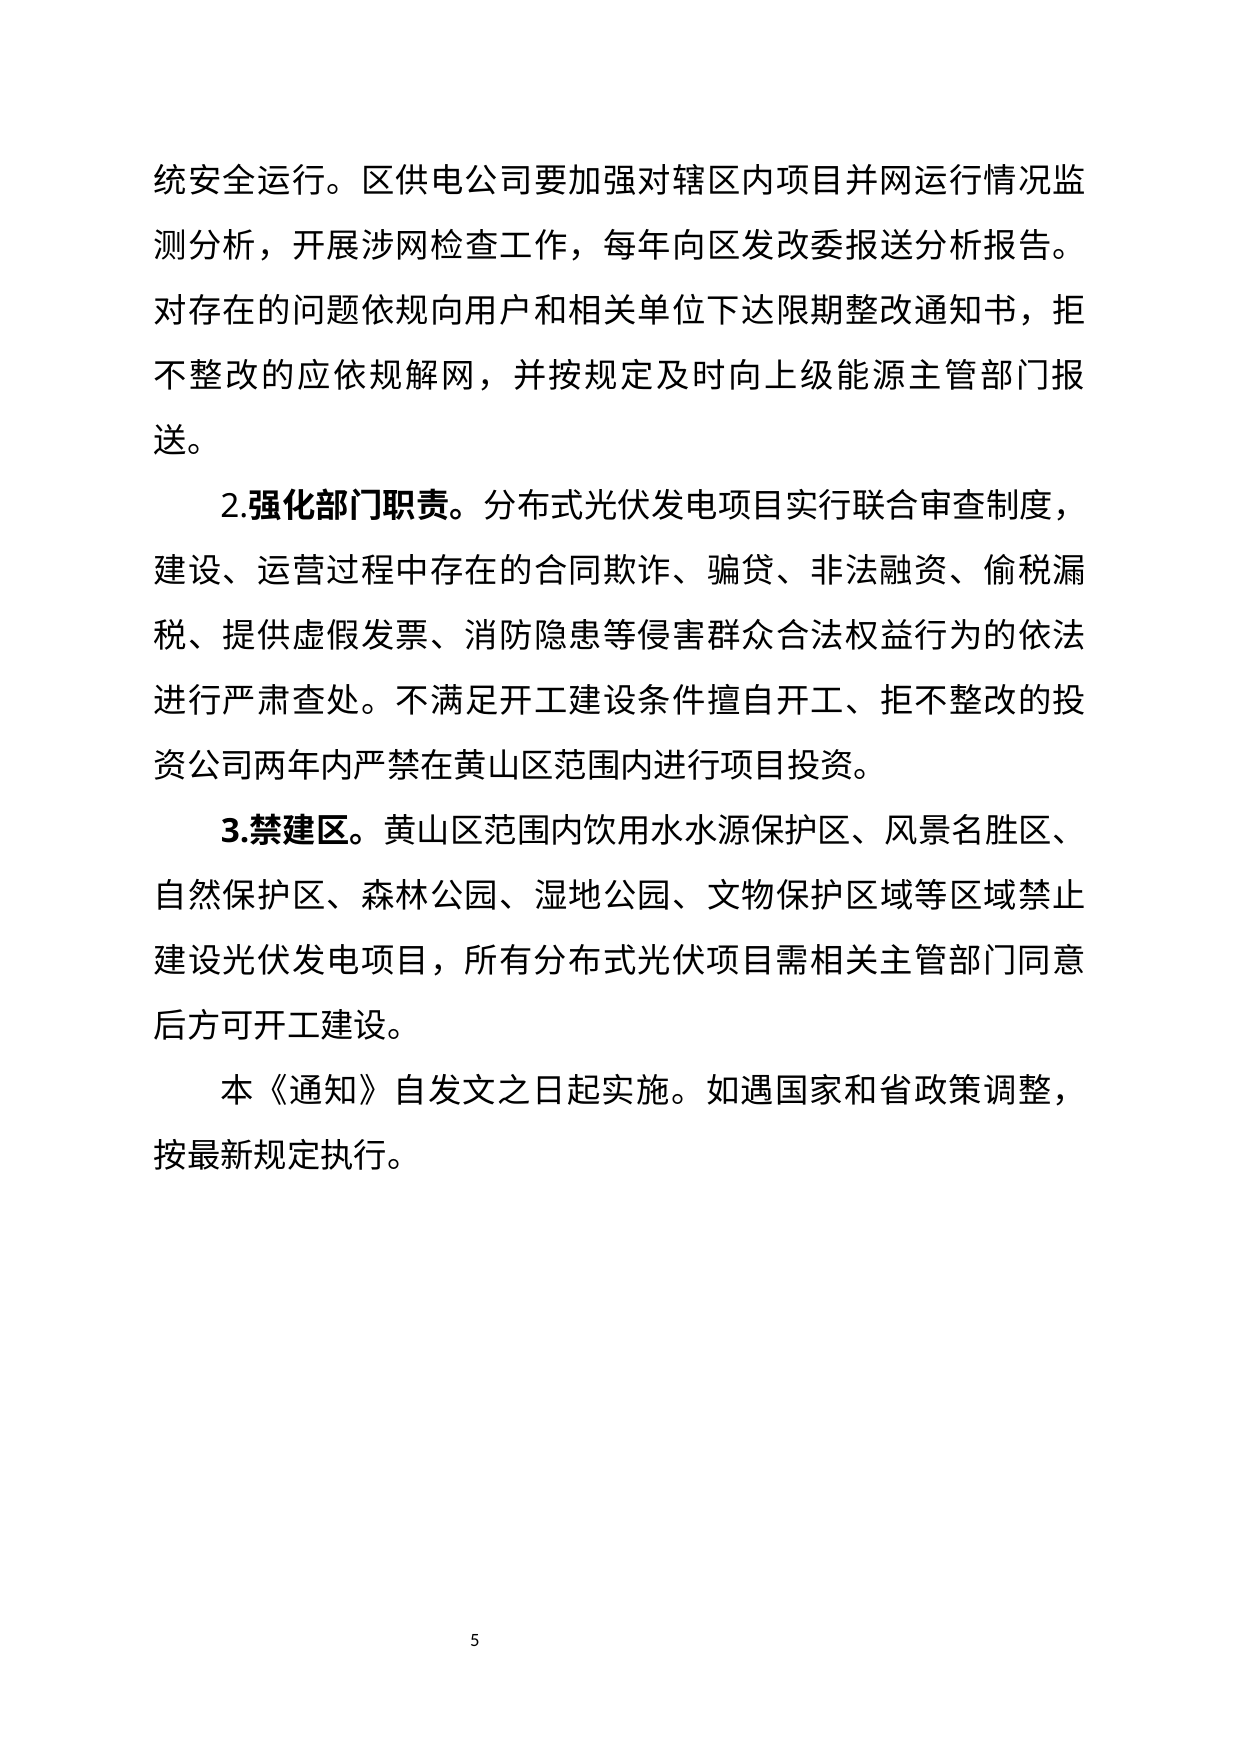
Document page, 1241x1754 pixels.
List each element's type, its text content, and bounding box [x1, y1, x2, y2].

text 2.强化部门职责。分布式光伏发电项目实行联合审查制度，建设、运营过程中存在的合同欺诈、骗贷、非法融资、偷税漏税、提供虚假发票、消防隐患等侵害群众合法权益行为的依法进行严肃查处。不满足开工建设条件擅自开工、拒不整改的投资公司两年内严禁在黄山区范围内进行项目投资。 [153, 471, 1087, 796]
text 本《通知》自发文之日起实施。如遇国家和省政策调整，按最新规定执行。 [153, 1056, 1087, 1186]
text 3.禁建区。黄山区范围内饮用水水源保护区、风景名胜区、自然保护区、森林公园、湿地公园、文物保护区域等区域禁止建设光伏发电项目，所有分布式光伏项目需相关主管部门同意后方可开工建设。 [153, 796, 1087, 1056]
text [153, 146, 1087, 471]
